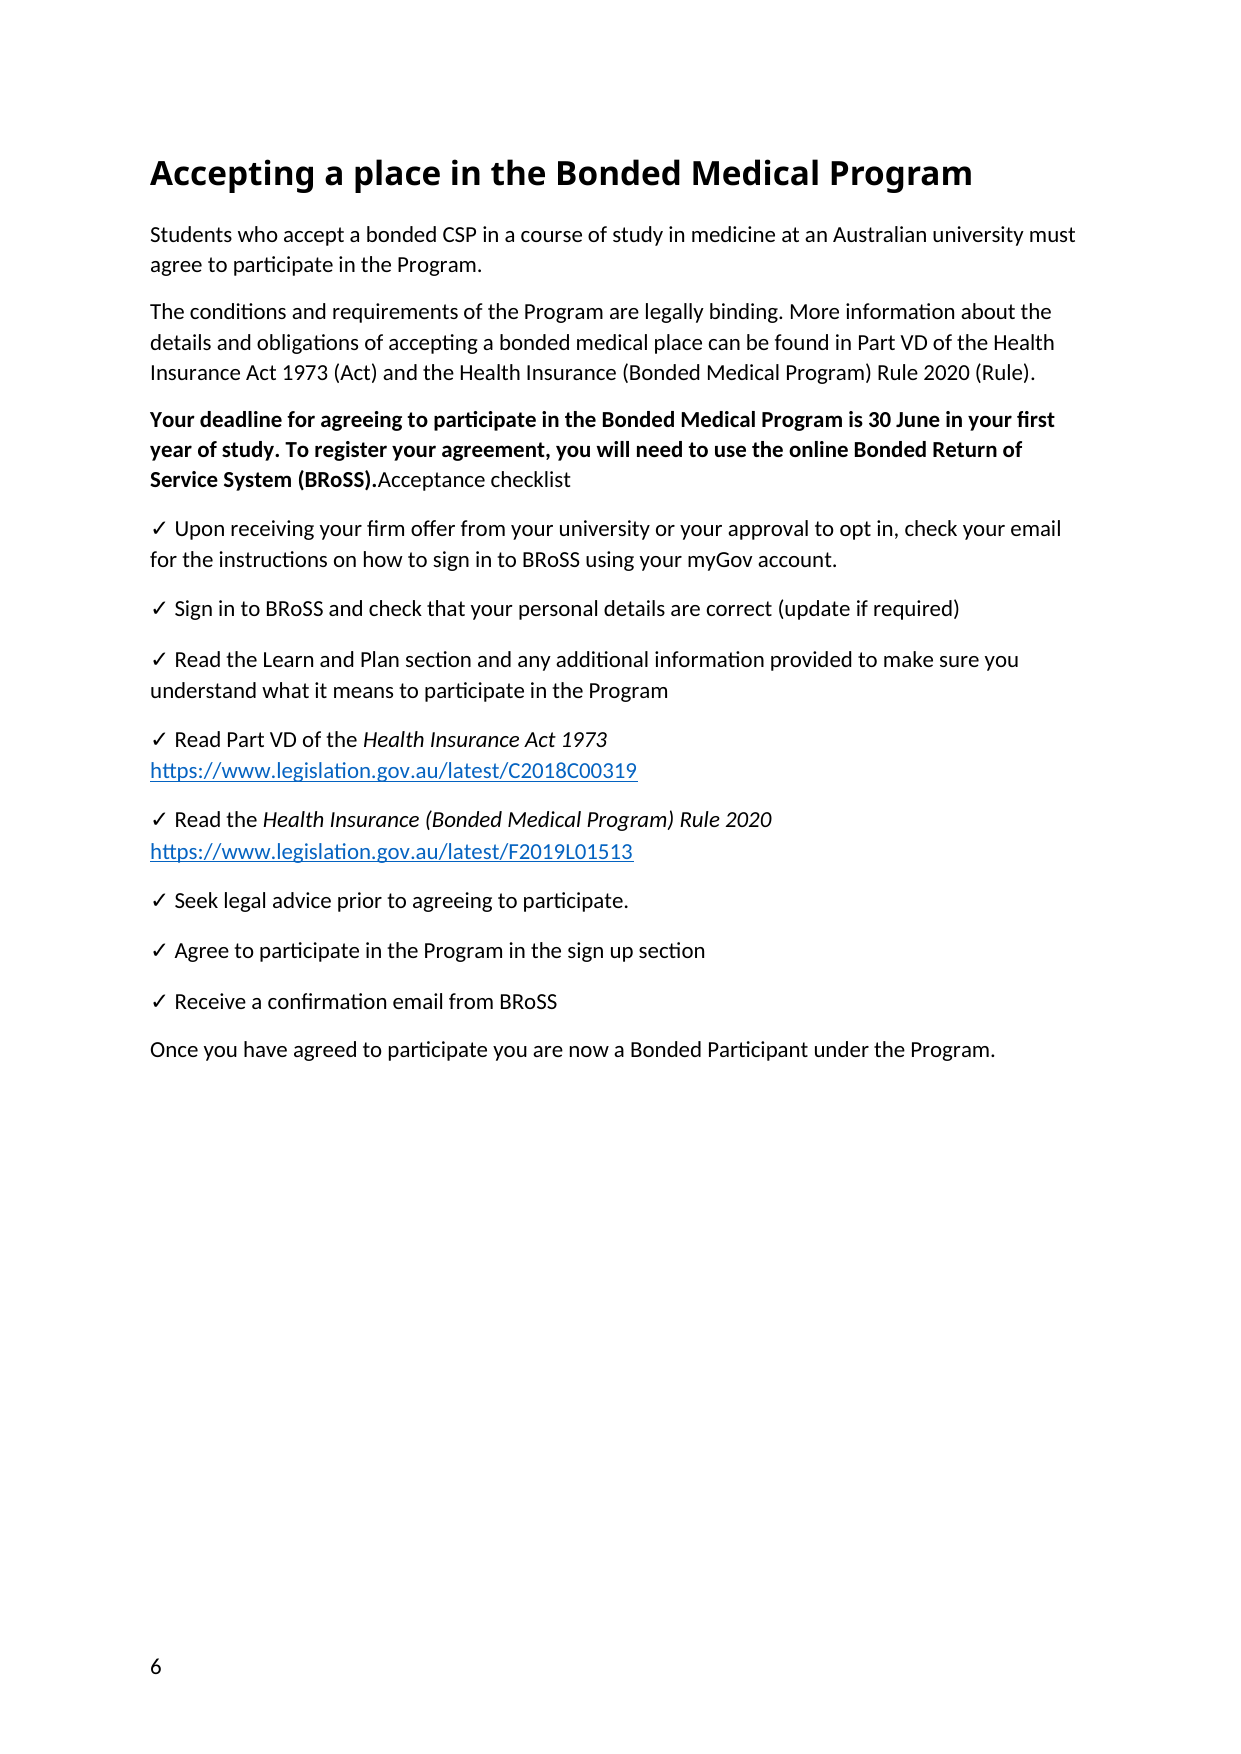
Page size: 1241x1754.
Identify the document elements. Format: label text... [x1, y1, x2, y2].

text Once you have agreed to participate you are now a Bonded Participant under the Program. [150, 1035, 1090, 1063]
text ✓ Read Part VD of the Health Insurance Act 1973 https://www.legislation.gov.au/latest/C2018C00319 [150, 723, 1090, 784]
text ✓ Seek legal advice prior to agreeing to participate. [150, 884, 1090, 915]
text The conditions and requirements of the Program are legally binding. More information about the details and obligations of accepting a bonded medical place can be found in Part VD of the Health Insurance Act 1973 (Act) and the Health Insurance (Bonded Medical Program) Rule 2020 (Rule). [150, 297, 1090, 386]
text ✓ Receive a confirmation email from BRoSS [150, 984, 1090, 1016]
text ✓ Agree to participate in the Program in the sign up section [150, 934, 1090, 965]
text Students who accept a bonded CSP in a course of study in medicine at an Australian university must agree to participate in the Program. [150, 220, 1090, 279]
subtitle Accepting a place in the Bonded Medical Program [150, 150, 1090, 195]
text ✓ Read the Learn and Plan section and any additional information provided to make sure you understand what it means to participate in the Program [150, 643, 1090, 704]
text ✓ Upon receiving your firm offer from your university or your approval to opt in, check your email for the instructions on how to sign in to BRoSS using your myGov account. [150, 512, 1090, 573]
text ✓ Sign in to BRoSS and check that your personal details are correct (update if required) [150, 592, 1090, 624]
text Your deadline for agreeing to participate in the Bonded Medical Program is 30 June in your first year of study. To register your agreement, you will need to use the online Bonded Return of Service System (BRoSS).Acceptance checklist [150, 405, 1090, 493]
text ✓ Read the Health Insurance (Bonded Medical Program) Rule 2020 https://www.legislation.gov.au/latest/F2019L01513 [150, 803, 1090, 865]
